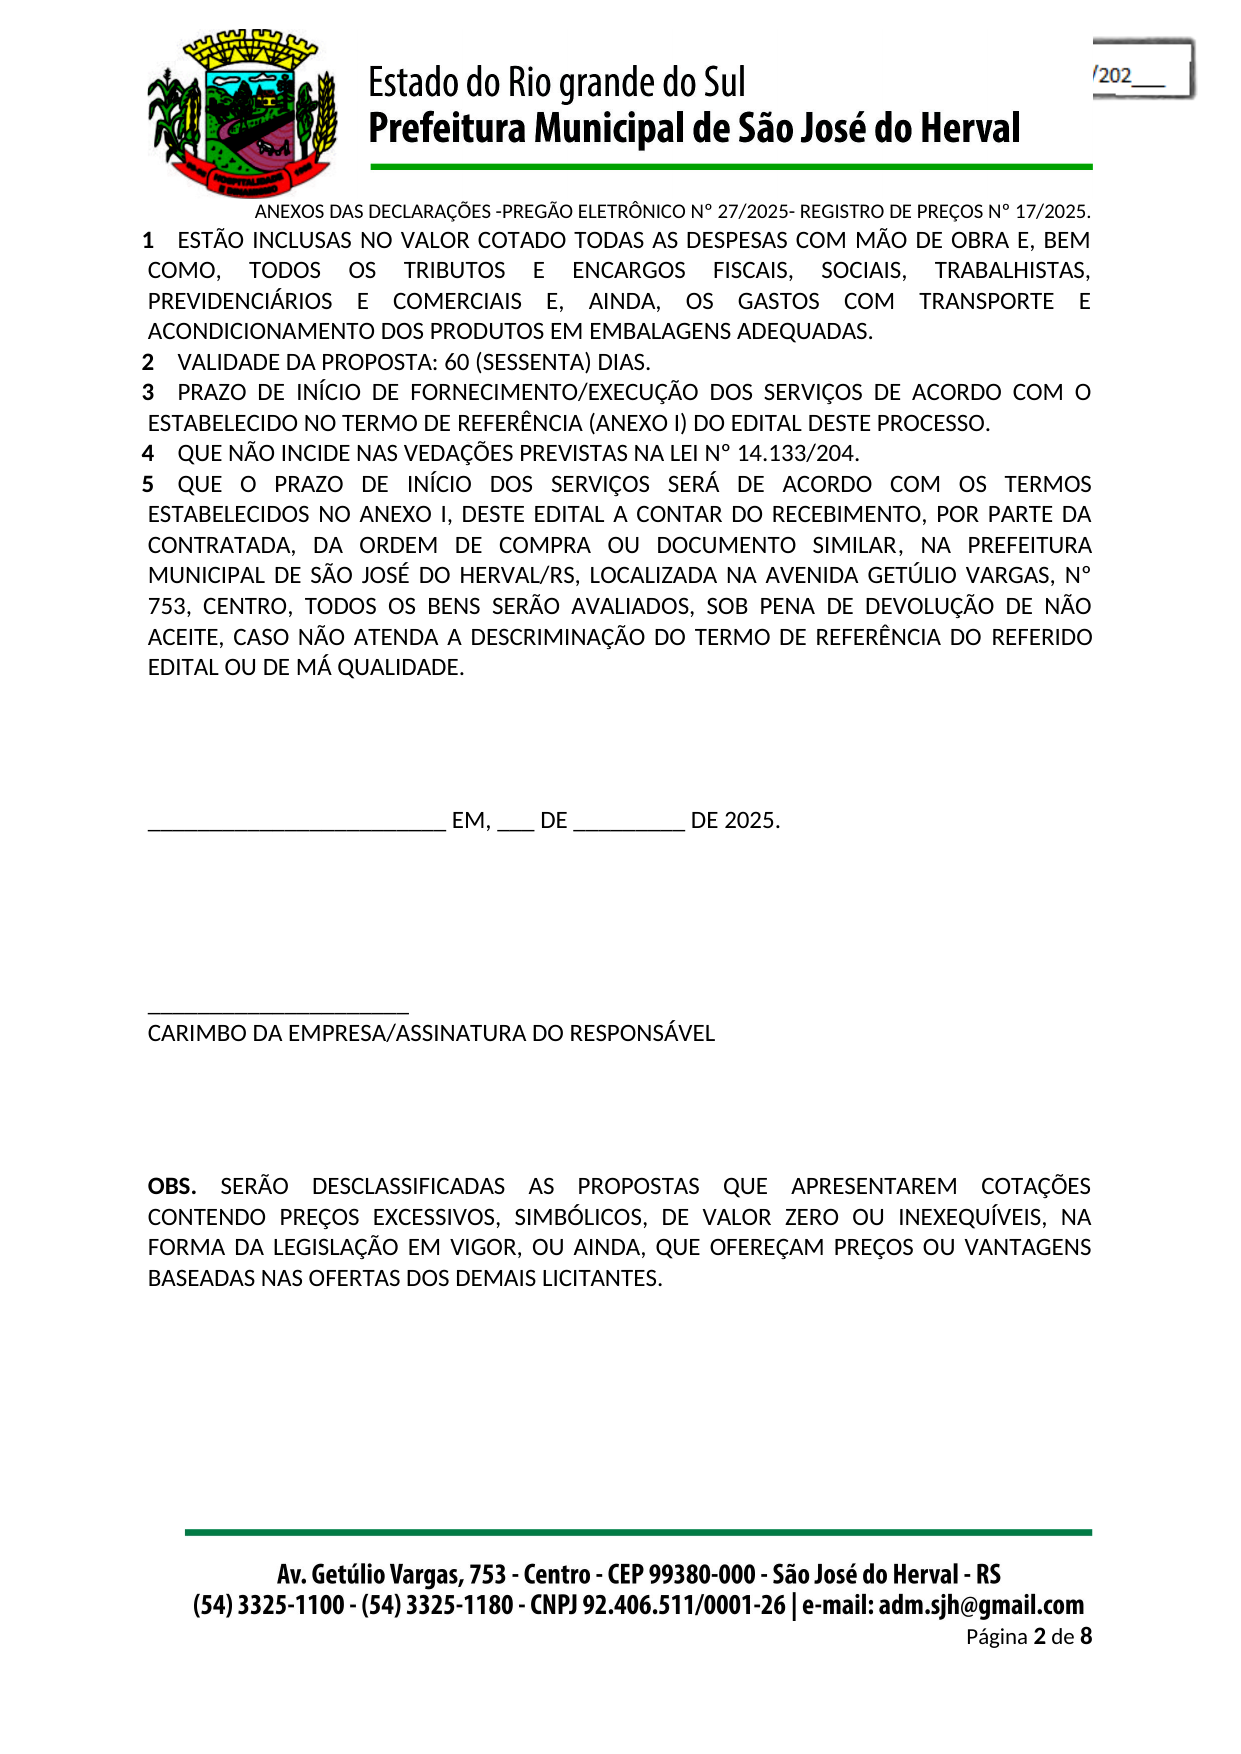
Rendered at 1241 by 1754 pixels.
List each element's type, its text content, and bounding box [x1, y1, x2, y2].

text ________________________ EM, ___ DE _________ DE 2025. [148, 804, 1092, 834]
list PRAZO DE INÍCIO DE FORNECIMENTO/EXECUÇÃO DOS SERVIÇOS DE ACORDO COM O ESTABELECIDO NO TERMO DE REFERÊNCIA (ANEXO I) DO EDITAL DESTE PROCESSO. [148, 377, 1092, 438]
list QUE NÃO INCIDE NAS VEDAÇÕES PREVISTAS NA LEI Nº 14.133/204. [148, 438, 1092, 468]
text OBS. SERÃO DESCLASSIFICADAS AS PROPOSTAS QUE APRESENTAREM COTAÇÕES CONTENDO PREÇOS EXCESSIVOS, SIMBÓLICOS, DE VALOR ZERO OU INEXEQUÍVEIS, NA FORMA DA LEGISLAÇÃO EM VIGOR, OU AINDA, QUE OFEREÇAM PREÇOS OU VANTAGENS BASEADAS NAS OFERTAS DOS DEMAIS LICITANTES. [148, 1170, 1092, 1292]
picture [184, 1529, 1093, 1621]
list QUE O PRAZO DE INÍCIO DOS SERVIÇOS SERÁ DE ACORDO COM OS TERMOS ESTABELECIDOS NO ANEXO I, DESTE EDITAL A CONTAR DO RECEBIMENTO, POR PARTE DA CONTRATADA, DA ORDEM DE COMPRA OU DOCUMENTO SIMILAR, NA PREFEITURA MUNICIPAL DE SÃO JOSÉ DO HERVAL/RS, LOCALIZADA NA AVENIDA GETÚLIO VARGAS, Nº 753, CENTRO, TODOS OS BENS SERÃO AVALIADOS, SOB PENA DE DEVOLUÇÃO DE NÃO ACEITE, CASO NÃO ATENDA A DESCRIMINAÇÃO DO TERMO DE REFERÊNCIA DO REFERIDO EDITAL OU DE MÁ QUALIDADE. [148, 468, 1092, 682]
list VALIDADE DA PROPOSTA: 60 (SESSENTA) DIAS. [148, 346, 1092, 377]
picture [147, 29, 1204, 199]
text CARIMBO DA EMPRESA/ASSINATURA DO RESPONSÁVEL [148, 1017, 1092, 1048]
list ESTÃO INCLUSAS NO VALOR COTADO TODAS AS DESPESAS COM MÃO DE OBRA E, BEM COMO, TODOS OS TRIBUTOS E ENCARGOS FISCAIS, SOCIAIS, TRABALHISTAS, PREVIDENCIÁRIOS E COMERCIAIS E, AINDA, OS GASTOS COM TRANSPORTE E ACONDICIONAMENTO DOS PRODUTOS EM EMBALAGENS ADEQUADAS. [148, 224, 1092, 346]
text _____________________ [148, 987, 1092, 1017]
